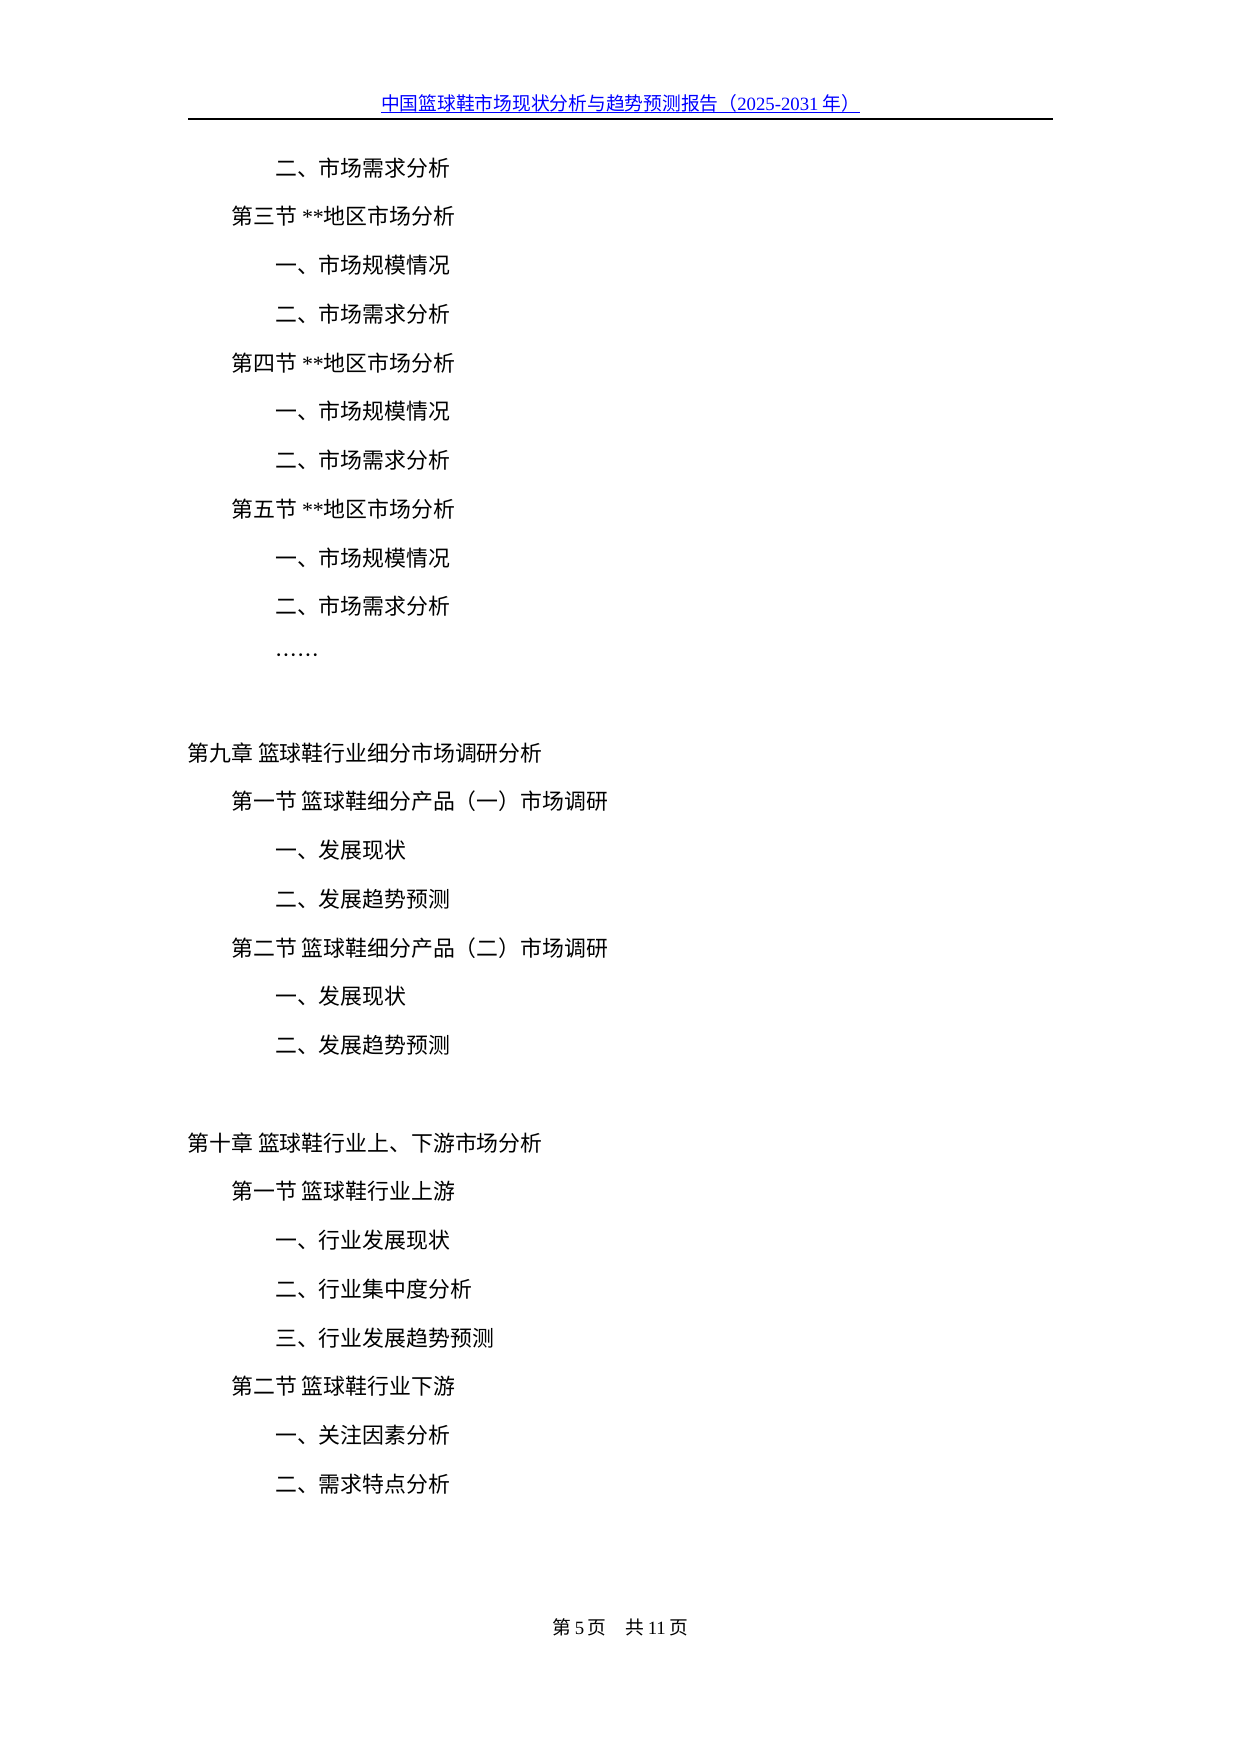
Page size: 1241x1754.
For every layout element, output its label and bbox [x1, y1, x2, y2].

text [187, 150, 1053, 1499]
